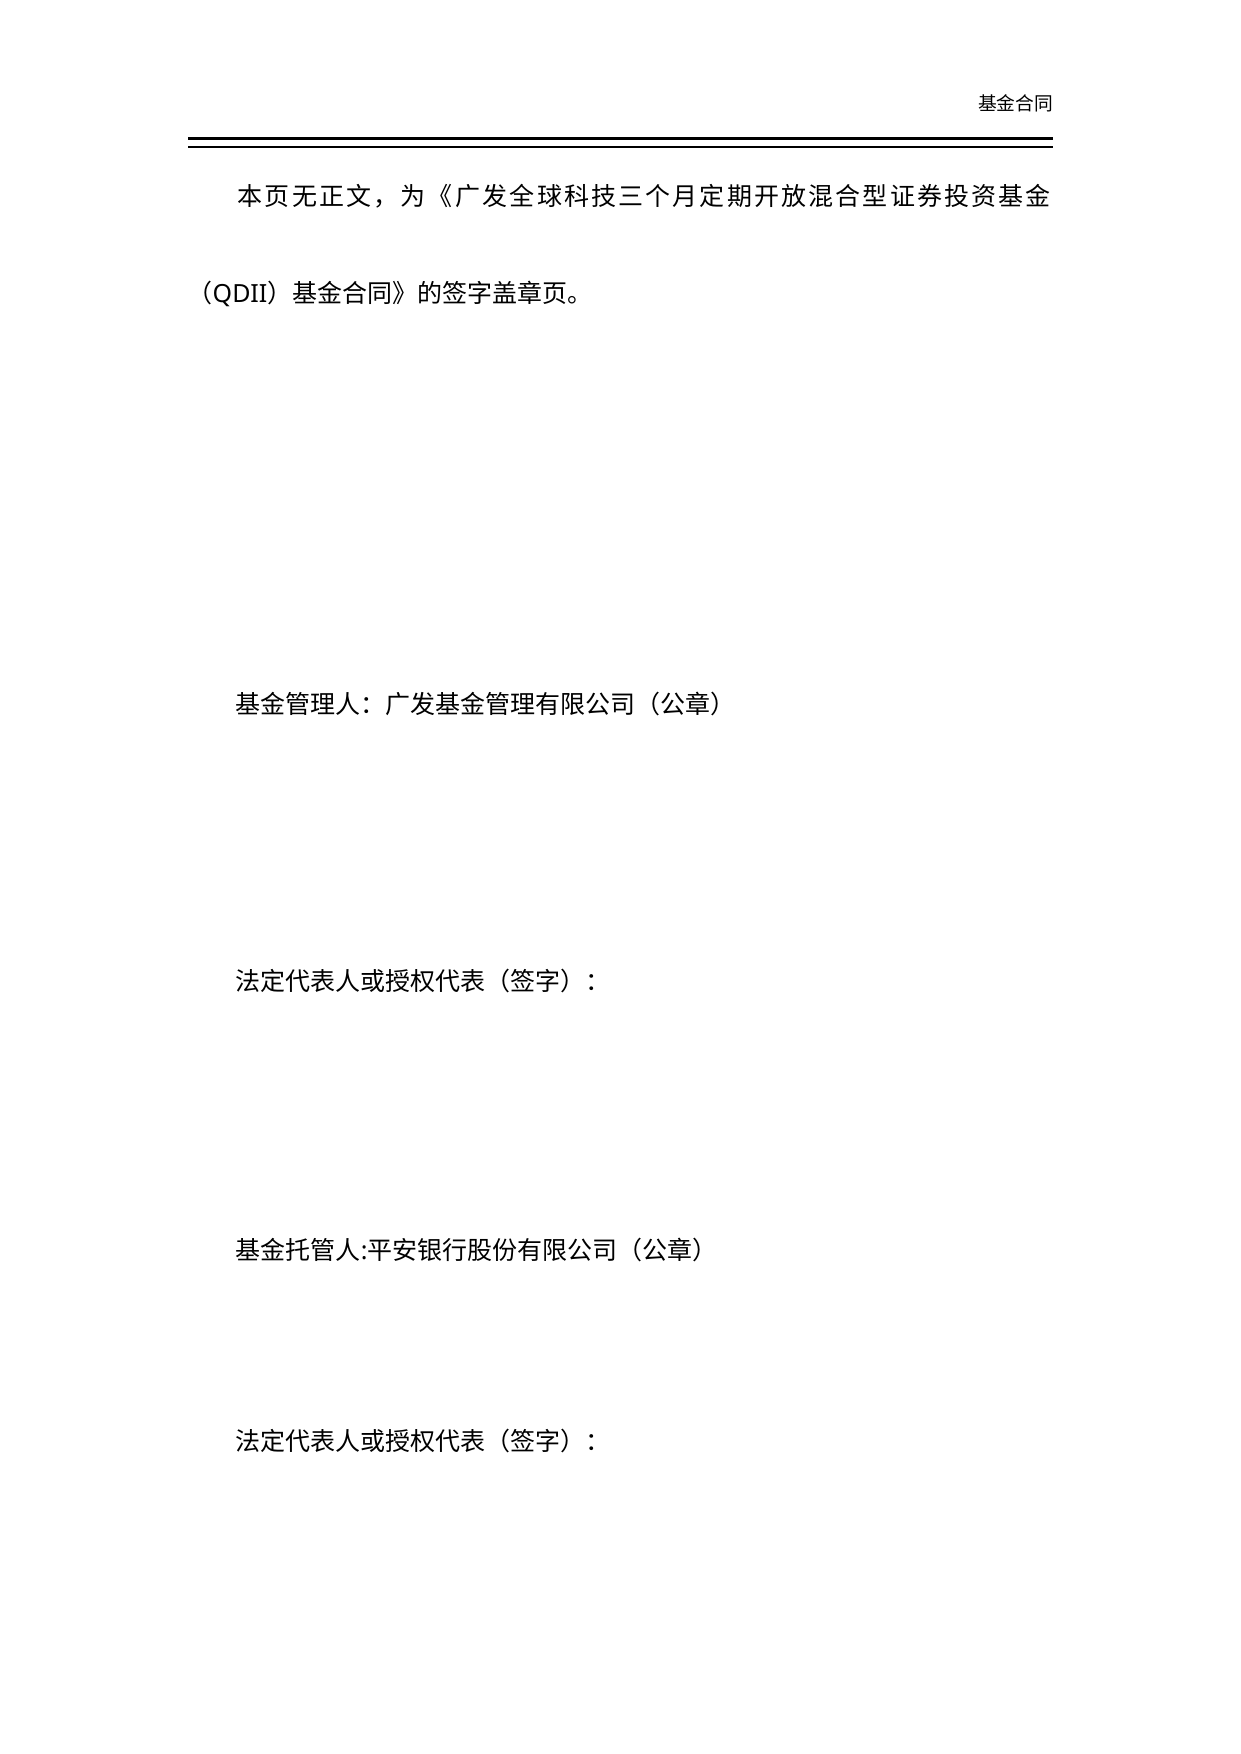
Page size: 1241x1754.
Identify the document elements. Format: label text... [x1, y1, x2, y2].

text 法定代表人或授权代表（签字）： [187, 947, 1053, 1012]
text 基金管理人：广发基金管理有限公司（公章） [187, 671, 1053, 736]
text 基金托管人:平安银行股份有限公司（公章） [187, 1216, 1053, 1281]
text 本页无正文，为《广发全球科技三个月定期开放混合型证券投资基金（QDII）基金合同》的签字盖章页。 [187, 162, 1053, 324]
text 法定代表人或授权代表（签字）： [187, 1407, 1053, 1472]
